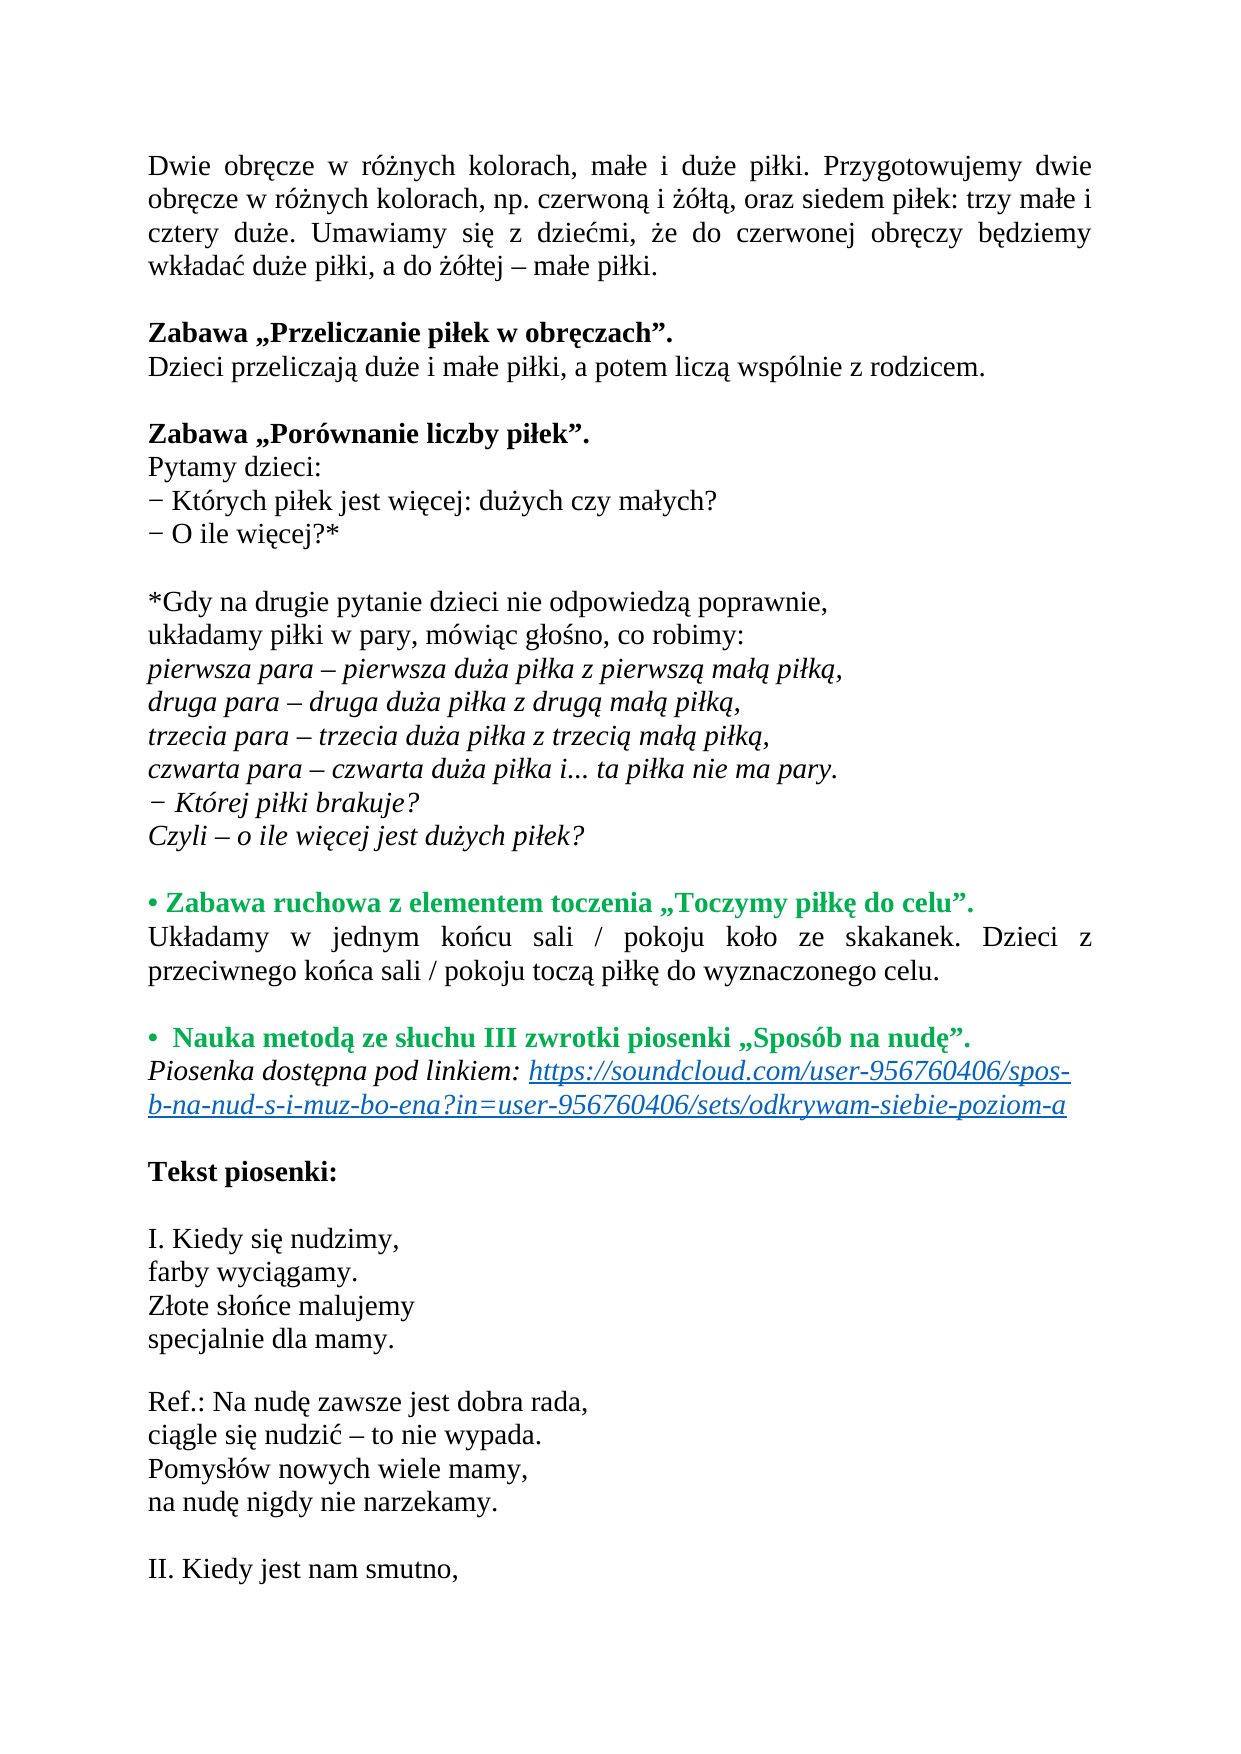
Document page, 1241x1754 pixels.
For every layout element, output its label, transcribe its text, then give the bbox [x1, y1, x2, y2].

text II. Kiedy jest nam smutno, [148, 1552, 1093, 1585]
text Piosenka dostępna pod linkiem: https://soundcloud.com/user-956760406/spos-b-na-nud-s-i-muz-bo-ena?in=user-956760406/sets/odkrywam-siebie-poziom-a [148, 1053, 1093, 1120]
text Czyli – o ile więcej jest dużych piłek? [148, 818, 1093, 852]
text pierwsza para – pierwsza duża piłka z pierwszą małą piłką, [148, 651, 1093, 684]
text farby wyciągamy. [148, 1254, 1093, 1288]
text I. Kiedy się nudzimy, [148, 1221, 1093, 1254]
text na nudę nigdy nie narzekamy. [148, 1484, 1093, 1518]
text Zabawa „Porównanie liczby piłek”. [148, 416, 1093, 449]
text • Zabawa ruchowa z elementem toczenia „Toczymy piłkę do celu”. [148, 886, 1093, 919]
text Ref.: Na nudę zawsze jest dobra rada, [148, 1384, 1093, 1417]
text • Nauka metodą ze słuchu III zwrotki piosenki „Sposób na nudę”. [148, 1020, 1093, 1053]
text *Gdy na drugie pytanie dzieci nie odpowiedzą poprawnie, [148, 584, 1093, 617]
text Pomysłów nowych wiele mamy, [148, 1451, 1093, 1484]
text − Których piłek jest więcej: dużych czy małych? [148, 483, 1093, 517]
text czwarta para – czwarta duża piłka i... ta piłka nie ma pary. [148, 751, 1093, 785]
text Dzieci przeliczają duże i małe piłki, a potem liczą wspólnie z rodzicem. [148, 349, 1093, 382]
text − Której piłki brakuje? [148, 785, 1093, 818]
text trzecia para – trzecia duża piłka z trzecią małą piłką, [148, 718, 1093, 751]
text − O ile więcej?* [148, 517, 1093, 550]
text Zabawa „Przeliczanie piłek w obręczach”. [148, 315, 1093, 349]
text Złote słońce malujemy [148, 1288, 1093, 1322]
text Dwie obręcze w różnych kolorach, małe i duże piłki. Przygotowujemy dwie obręcze w różnych kolorach, np. czerwoną i żółtą, oraz siedem piłek: trzy małe i cztery duże. Umawiamy się z dziećmi, że do czerwonej obręczy będziemy wkładać duże piłki, a do żółtej – małe piłki. [148, 148, 1093, 282]
text ciągle się nudzić – to nie wypada. [148, 1417, 1093, 1451]
text specjalnie dla mamy. [148, 1322, 1093, 1355]
text druga para – druga duża piłka z drugą małą piłką, [148, 684, 1093, 718]
text Układamy w jednym końcu sali / pokoju koło ze skakanek. Dzieci z przeciwnego końca sali / pokoju toczą piłkę do wyznaczonego celu. [148, 919, 1093, 986]
text układamy piłki w pary, mówiąc głośno, co robimy: [148, 617, 1093, 651]
text Pytamy dzieci: [148, 449, 1093, 483]
text Tekst piosenki: [148, 1154, 1093, 1187]
